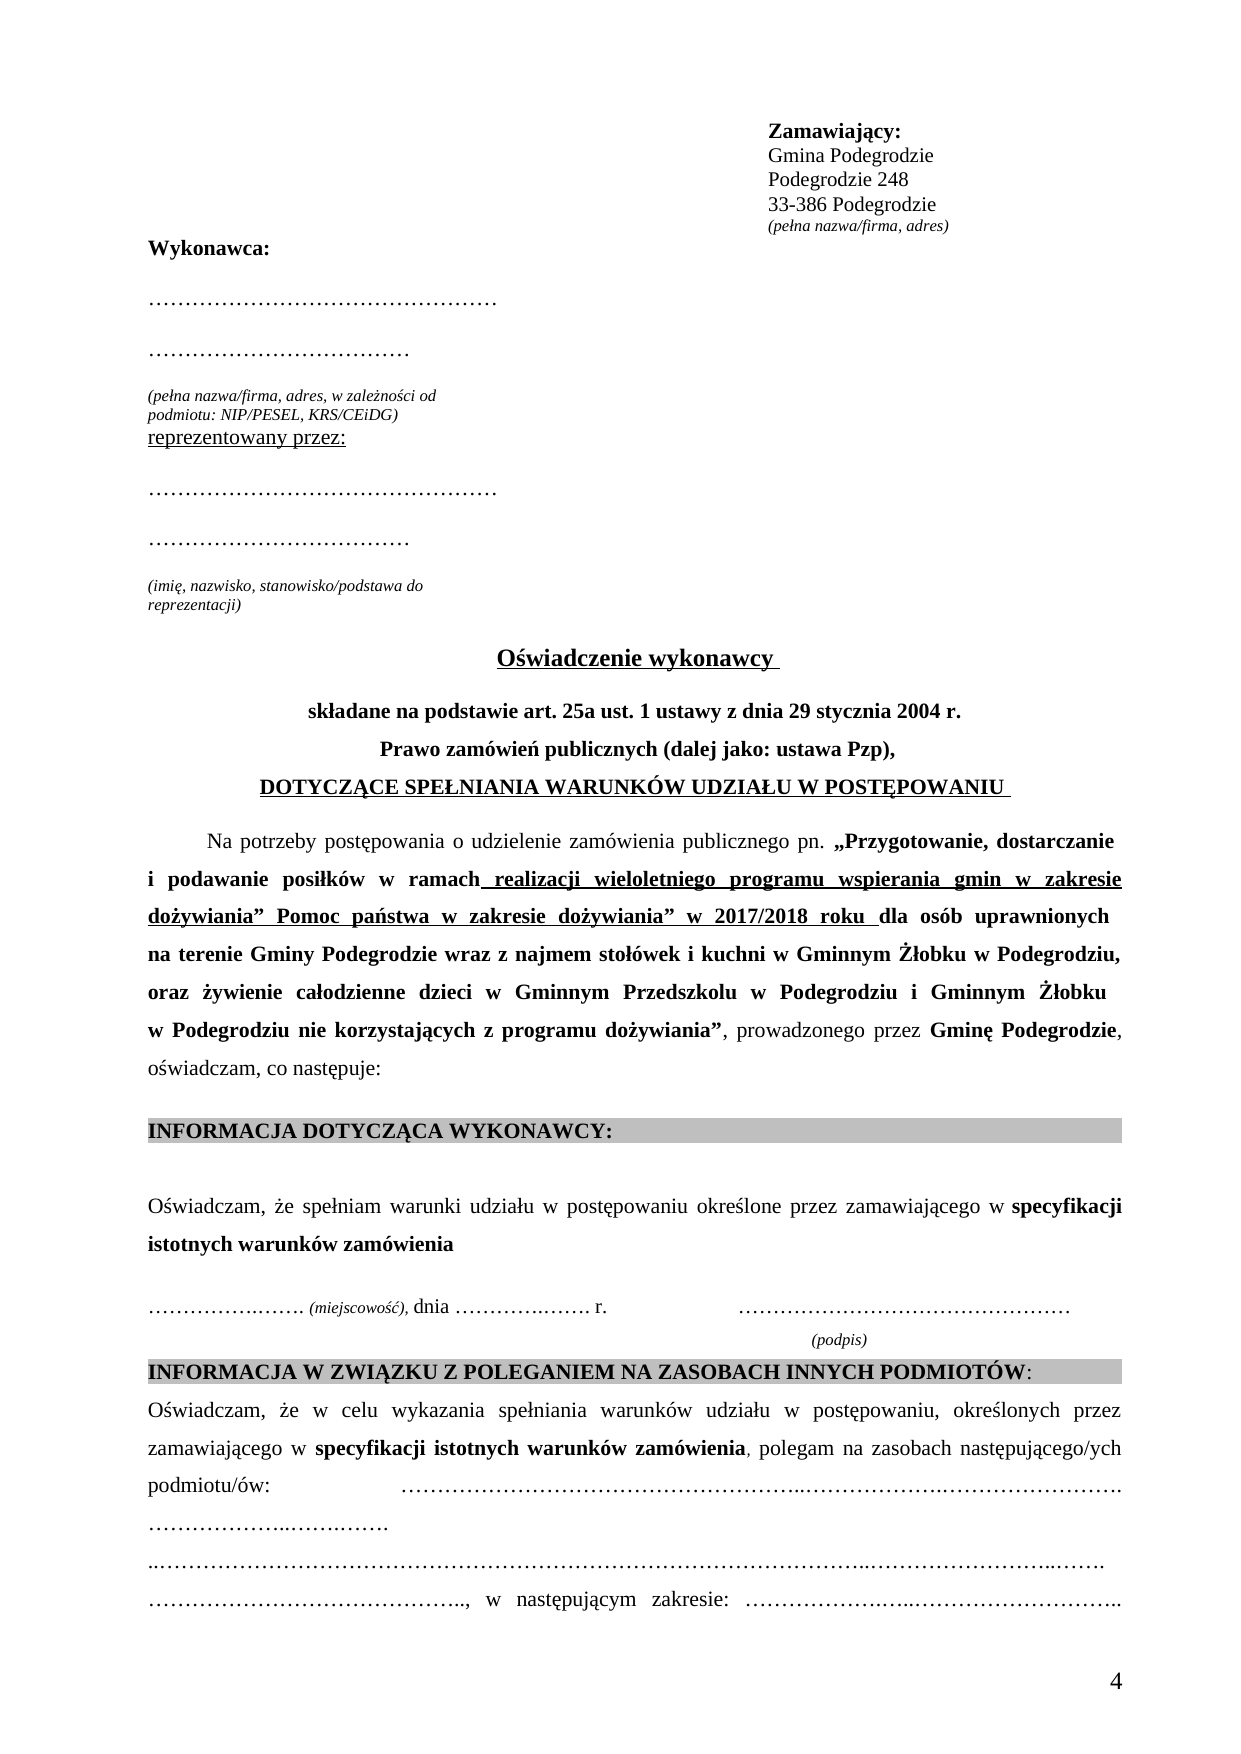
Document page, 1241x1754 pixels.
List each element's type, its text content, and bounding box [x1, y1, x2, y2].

text Na potrzeby postępowania o udzielenie zamówienia publicznego pn. „Przygotowanie, dostarczanie i podawanie posiłków w ramach realizacji wieloletniego programu wspierania gmin w zakresie dożywiania” Pomoc państwa w zakresie dożywiania” w 2017/2018 roku dla osób uprawnionych na terenie Gminy Podegrodzie wraz z najmem stołówek i kuchni w Gminnym Żłobku w Podegrodziu, oraz żywienie całodzienne dzieci w Gminnym Przedszkolu w Podegrodziu i Gminnym Żłobku w Podegrodziu nie korzystających z programu dożywiania”, prowadzonego przez Gminę Podegrodzie, oświadczam, co następuje: [148, 828, 1122, 1080]
text (pełna nazwa/firma, adres, w zależności od podmiotu: NIP/PESEL, KRS/CEiDG) [148, 386, 502, 424]
text ………………………………………………………………………… [148, 285, 502, 361]
text INFORMACJA DOTYCZĄCA WYKONAWCY: [148, 1118, 1122, 1143]
text (imię, nazwisko, stanowisko/podstawa do reprezentacji) [148, 576, 502, 614]
text (podpis) [738, 1330, 1122, 1349]
text 33-386 Podegrodzie [768, 191, 1122, 216]
text reprezentowany przez: [148, 424, 1122, 449]
text Prawo zamówień publicznych (dalej jako: ustawa Pzp), [148, 736, 1122, 761]
text INFORMACJA W ZWIĄZKU Z POLEGANIEM NA ZASOBACH INNYCH PODMIOTÓW: [148, 1359, 1122, 1384]
text (pełna nazwa/firma, adres) [768, 216, 1122, 235]
text ………………………………………………………………………… [148, 475, 502, 550]
text Wykonawca: [148, 235, 1122, 260]
text Podegrodzie 248 [768, 167, 1122, 191]
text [148, 1548, 1122, 1611]
text Gmina Podegrodzie [768, 143, 1122, 167]
text …………….……. (miejscowość), dnia ………….……. r. ………………………………………… [148, 1294, 1122, 1318]
text DOTYCZĄCE SPEŁNIANIA WARUNKÓW UDZIAŁU W POSTĘPOWANIU [148, 774, 1122, 828]
text Zamawiający: [694, 118, 1122, 143]
text Oświadczam, że spełniam warunki udziału w postępowaniu określone przez zamawiającego w specyfikacji istotnych warunków zamówienia [148, 1193, 1122, 1256]
text Oświadczam, że w celu wykazania spełniania warunków udziału w postępowaniu, określonych przez zamawiającego w specyfikacji istotnych warunków zamówienia, polegam na zasobach następującego/ych podmiotu/ów: ………………………………………………..……………….…………………….………………..…….……. [148, 1397, 1122, 1535]
text Oświadczenie wykonawcy [148, 643, 1122, 671]
text składane na podstawie art. 25a ust. 1 ustawy z dnia 29 stycznia 2004 r. [148, 698, 1122, 723]
